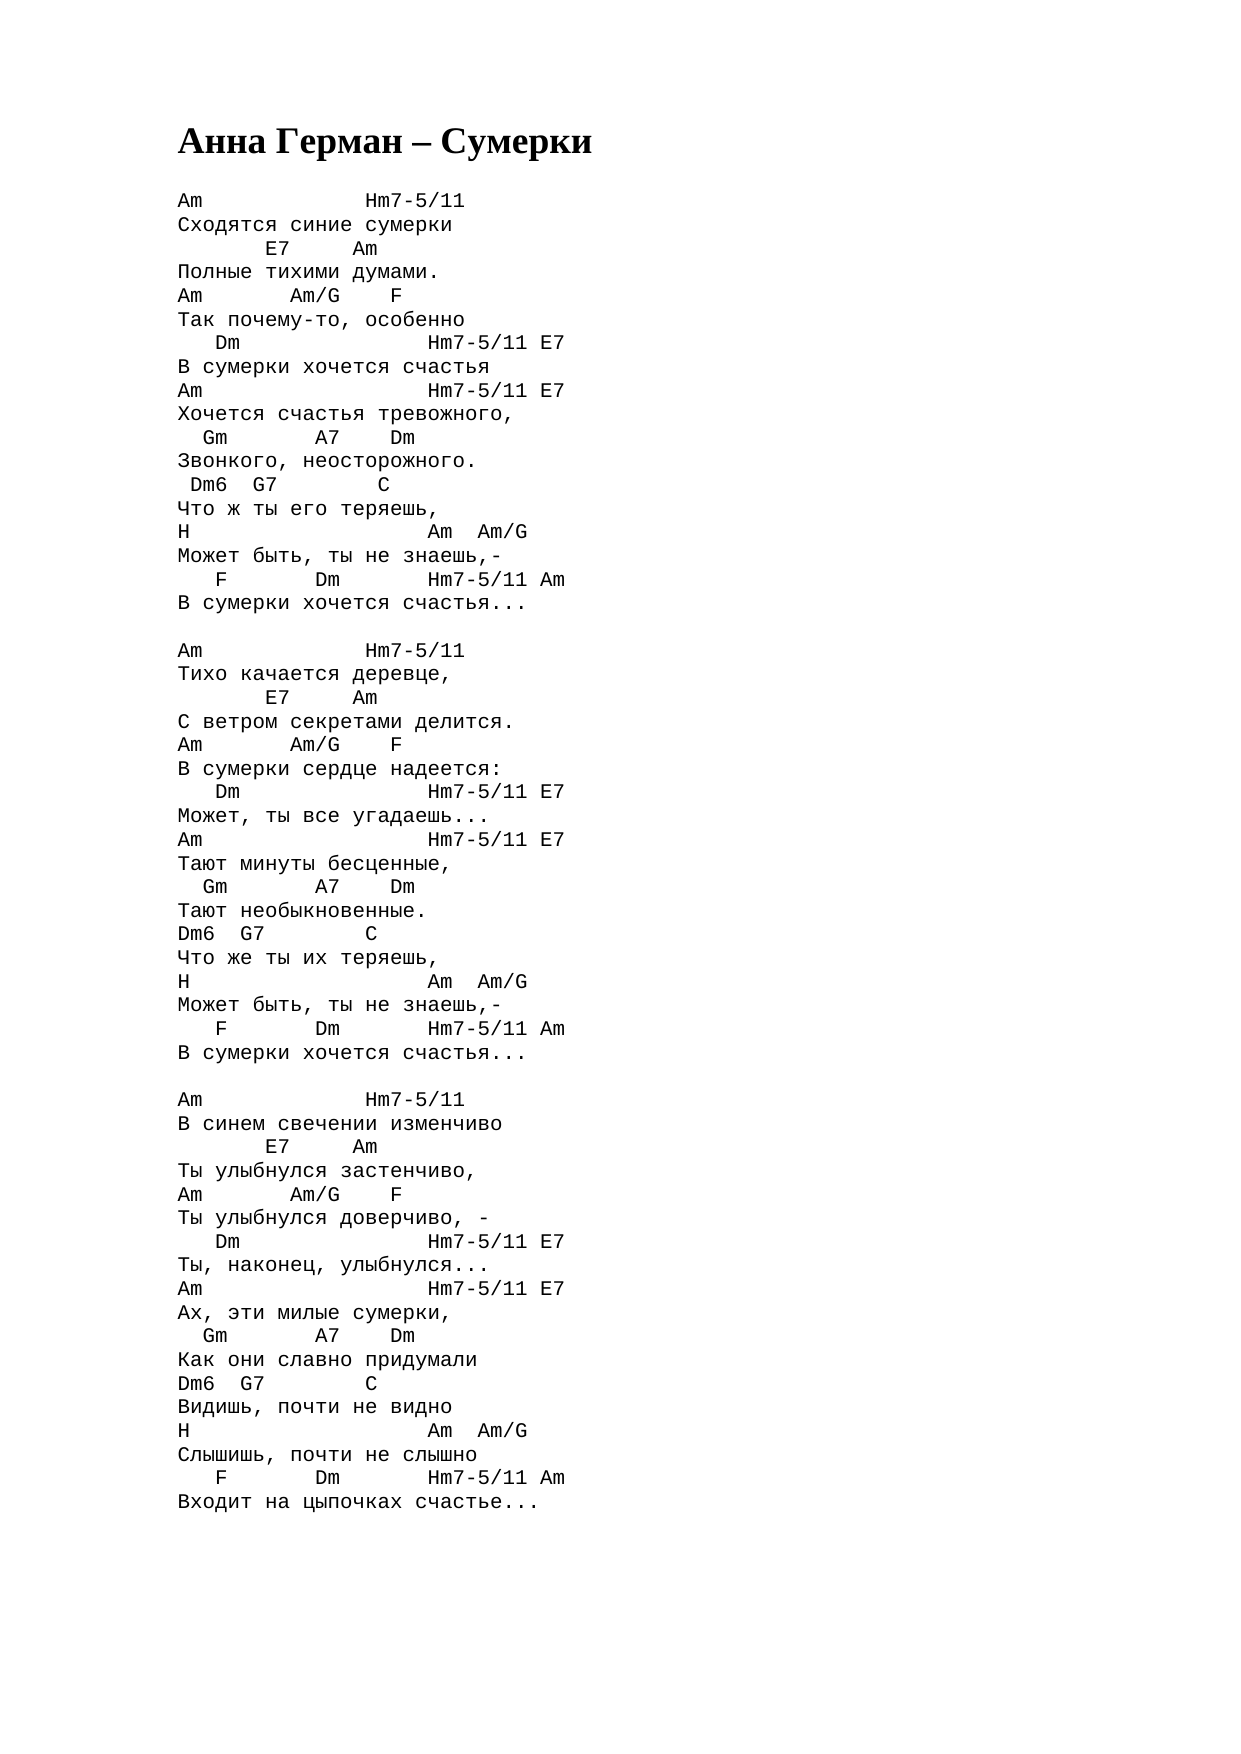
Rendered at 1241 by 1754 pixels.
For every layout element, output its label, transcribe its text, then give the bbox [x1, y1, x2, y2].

text Так почему-то, особенно [177, 309, 1152, 332]
text Am Hm7-5/11 E7 [177, 1278, 1152, 1302]
text Может, ты все угадаешь... [177, 805, 1152, 829]
text Может быть, ты не знаешь,- [177, 545, 1152, 569]
text Gm A7 Dm [177, 427, 1152, 451]
text Тают необыкновенные. [177, 900, 1152, 923]
text Сходятся синие сумерки [177, 214, 1152, 238]
text Как они славно придумали [177, 1349, 1152, 1373]
text Анна Герман – Сумерки [177, 118, 1152, 161]
text F Dm Hm7-5/11 Am [177, 1467, 1152, 1491]
text Слышишь, почти не слышно [177, 1444, 1152, 1467]
text H Am Am/G [177, 521, 1152, 545]
text Am Hm7-5/11 [177, 640, 1152, 663]
text Am Hm7-5/11 E7 [177, 829, 1152, 852]
text Хочется счастья тревожного, [177, 403, 1152, 427]
text Dm6 G7 C [177, 923, 1152, 947]
text Тают минуты бесценные, [177, 852, 1152, 876]
text Ах, эти милые сумерки, [177, 1302, 1152, 1325]
text Dm Hm7-5/11 E7 [177, 782, 1152, 805]
text Gm A7 Dm [177, 1325, 1152, 1349]
text H Am Am/G [177, 971, 1152, 994]
text Gm A7 Dm [177, 876, 1152, 900]
text Что же ты их теряешь, [177, 947, 1152, 971]
text Dm6 G7 C [177, 1373, 1152, 1396]
text Dm6 G7 C [177, 474, 1152, 498]
text E7 Am [177, 687, 1152, 711]
text Am Hm7-5/11 E7 [177, 379, 1152, 403]
text F Dm Hm7-5/11 Am [177, 1018, 1152, 1042]
text E7 Am [177, 1136, 1152, 1160]
text В сумерки хочется счастья... [177, 1042, 1152, 1065]
text Am Am/G F [177, 1183, 1152, 1207]
text Ты улыбнулся застенчиво, [177, 1160, 1152, 1183]
text В сумерки хочется счастья... [177, 592, 1152, 616]
text Видишь, почти не видно [177, 1396, 1152, 1420]
text Звонкого, неосторожного. [177, 451, 1152, 474]
text Что ж ты его теряешь, [177, 498, 1152, 521]
text В сумерки хочется счастья [177, 356, 1152, 379]
text Am Am/G F [177, 285, 1152, 309]
text Входит на цыпочках счастье... [177, 1491, 1152, 1514]
text H Am Am/G [177, 1420, 1152, 1444]
text Am Hm7-5/11 [177, 190, 1152, 214]
text E7 Am [177, 238, 1152, 261]
text С ветром секретами делится. [177, 711, 1152, 734]
text Am Hm7-5/11 [177, 1089, 1152, 1113]
text Ты улыбнулся доверчиво, - [177, 1207, 1152, 1231]
text Ты, наконец, улыбнулся... [177, 1254, 1152, 1278]
text Dm Hm7-5/11 E7 [177, 332, 1152, 356]
text Тихо качается деревце, [177, 663, 1152, 687]
text В синем свечении изменчиво [177, 1113, 1152, 1136]
text В сумерки сердце надеется: [177, 758, 1152, 782]
text Dm Hm7-5/11 E7 [177, 1231, 1152, 1254]
text Может быть, ты не знаешь,- [177, 994, 1152, 1018]
text Полные тихими думами. [177, 261, 1152, 285]
text F Dm Hm7-5/11 Am [177, 569, 1152, 592]
text Am Am/G F [177, 734, 1152, 758]
